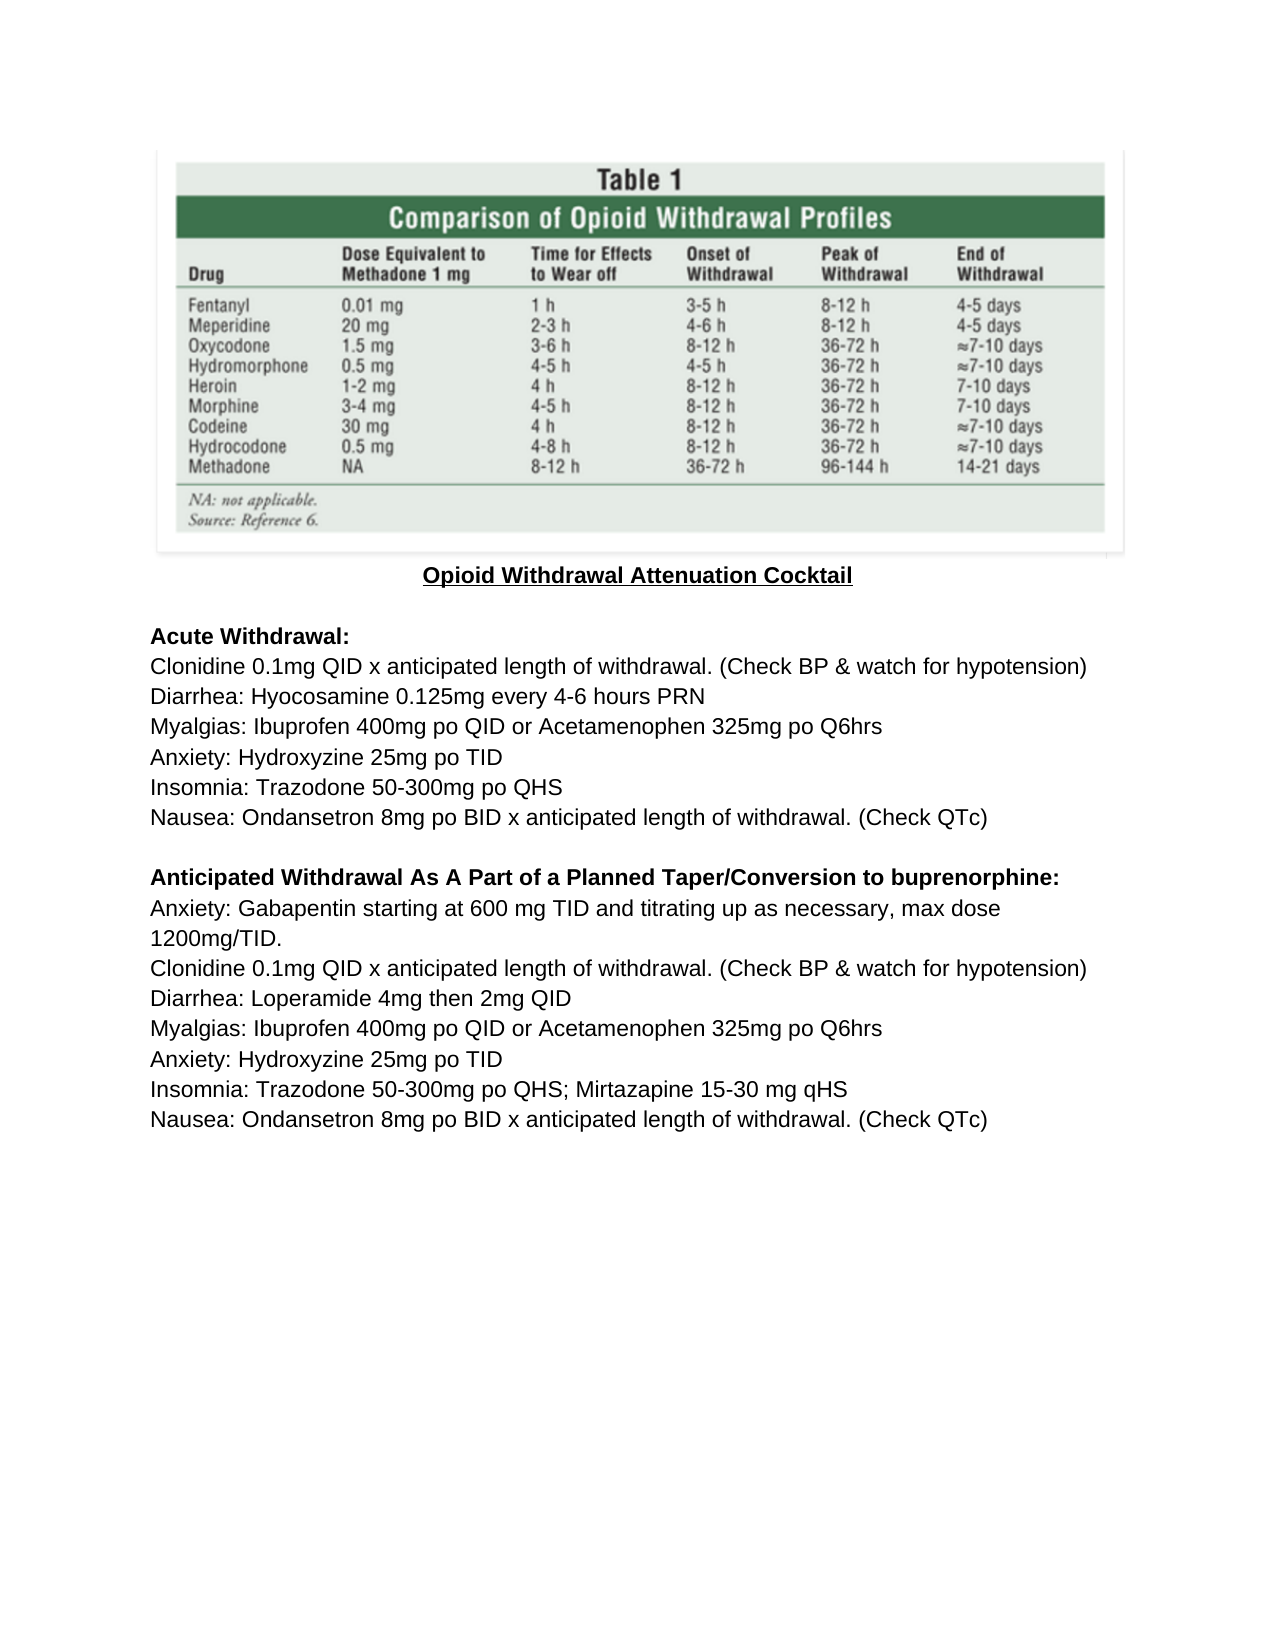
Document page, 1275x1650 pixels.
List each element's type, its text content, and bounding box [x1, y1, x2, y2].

text Clonidine 0.1mg QID x anticipated length of withdrawal. (Check BP & watch for hypotension) [150, 653, 1125, 679]
text Myalgias: Ibuprofen 400mg po QID or Acetamenophen 325mg po Q6hrs [150, 713, 1125, 739]
text Anxiety: Hydroxyzine 25mg po TID [150, 743, 1125, 770]
text Anxiety: Hydroxyzine 25mg po TID [150, 1046, 1125, 1072]
text Insomnia: Trazodone 50-300mg po QHS [150, 774, 1125, 800]
text Nausea: Ondansetron 8mg po BID x anticipated length of withdrawal. (Check QTc) [150, 804, 1125, 830]
text Diarrhea: Loperamide 4mg then 2mg QID [150, 985, 1125, 1011]
text Clonidine 0.1mg QID x anticipated length of withdrawal. (Check BP & watch for hypotension) [150, 955, 1125, 981]
text Anxiety: Gabapentin starting at 600 mg TID and titrating up as necessary, max dose 1200mg/TID. [150, 894, 1125, 951]
text Opioid Withdrawal Attenuation Cocktail [150, 559, 1125, 588]
text Myalgias: Ibuprofen 400mg po QID or Acetamenophen 325mg po Q6hrs [150, 1015, 1125, 1042]
text Acute Withdrawal: [150, 623, 1125, 649]
picture [150, 150, 1125, 559]
text Diarrhea: Hyocosamine 0.125mg every 4-6 hours PRN [150, 683, 1125, 709]
text Insomnia: Trazodone 50-300mg po QHS; Mirtazapine 15-30 mg qHS [150, 1076, 1125, 1102]
text Anticipated Withdrawal As A Part of a Planned Taper/Conversion to buprenorphine: [150, 864, 1125, 891]
text Nausea: Ondansetron 8mg po BID x anticipated length of withdrawal. (Check QTc) [150, 1106, 1125, 1132]
